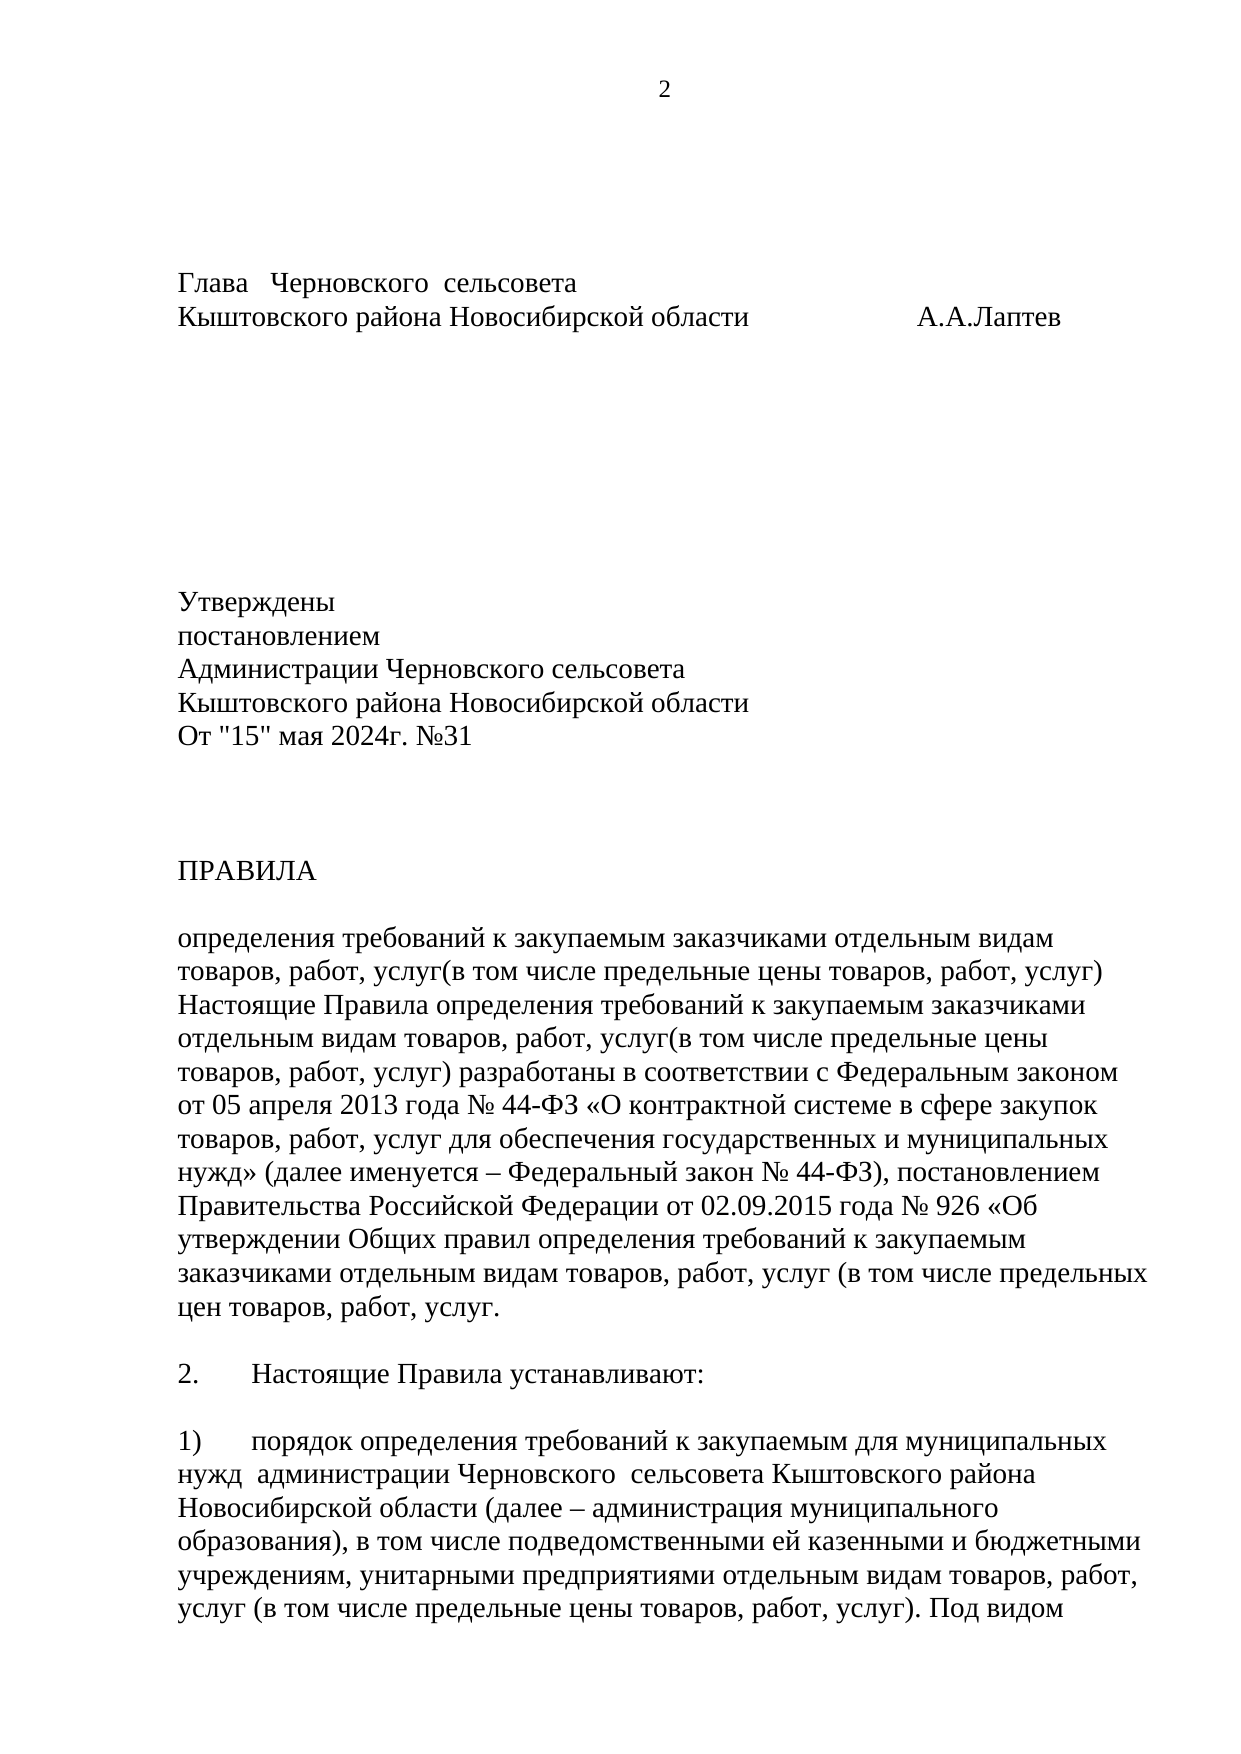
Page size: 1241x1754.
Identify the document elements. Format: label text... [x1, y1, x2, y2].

text определения требований к закупаемым заказчиками отдельным видам товаров, работ, услуг(в том числе предельные цены товаров, работ, услуг) [177, 920, 1152, 987]
text ПРАВИЛА [177, 853, 1152, 886]
text Кыштовского района Новосибирской области [177, 685, 1152, 718]
text Настоящие Правила определения требований к закупаемым заказчиками отдельным видам товаров, работ, услуг(в том числе предельные цены товаров, работ, услуг) разработаны в соответствии с Федеральным законом от 05 апреля 2013 года № 44-ФЗ «О контрактной системе в сфере закупок товаров, работ, услуг для обеспечения государственных и муниципальных нужд» (далее именуется – Федеральный закон № 44-ФЗ), постановлением Правительства Российской Федерации от 02.09.2015 года № 926 «Об утверждении Общих правил определения требований к закупаемым заказчиками отдельным видам товаров, работ, услуг (в том числе предельных цен товаров, работ, услуг. [177, 987, 1152, 1322]
text Утверждены [177, 584, 1152, 618]
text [177, 1423, 1152, 1624]
text От "15" мая 2024г. №31 [177, 718, 1152, 752]
text Администрации Черновского сельсовета [177, 651, 1152, 685]
text Глава Черновского сельсовета [177, 265, 1152, 299]
text постановлением [177, 618, 1152, 651]
text 2. Настоящие Правила устанавливают: [177, 1356, 1152, 1389]
text Кыштовского района Новосибирской области А.А.Лаптев [177, 299, 1152, 332]
